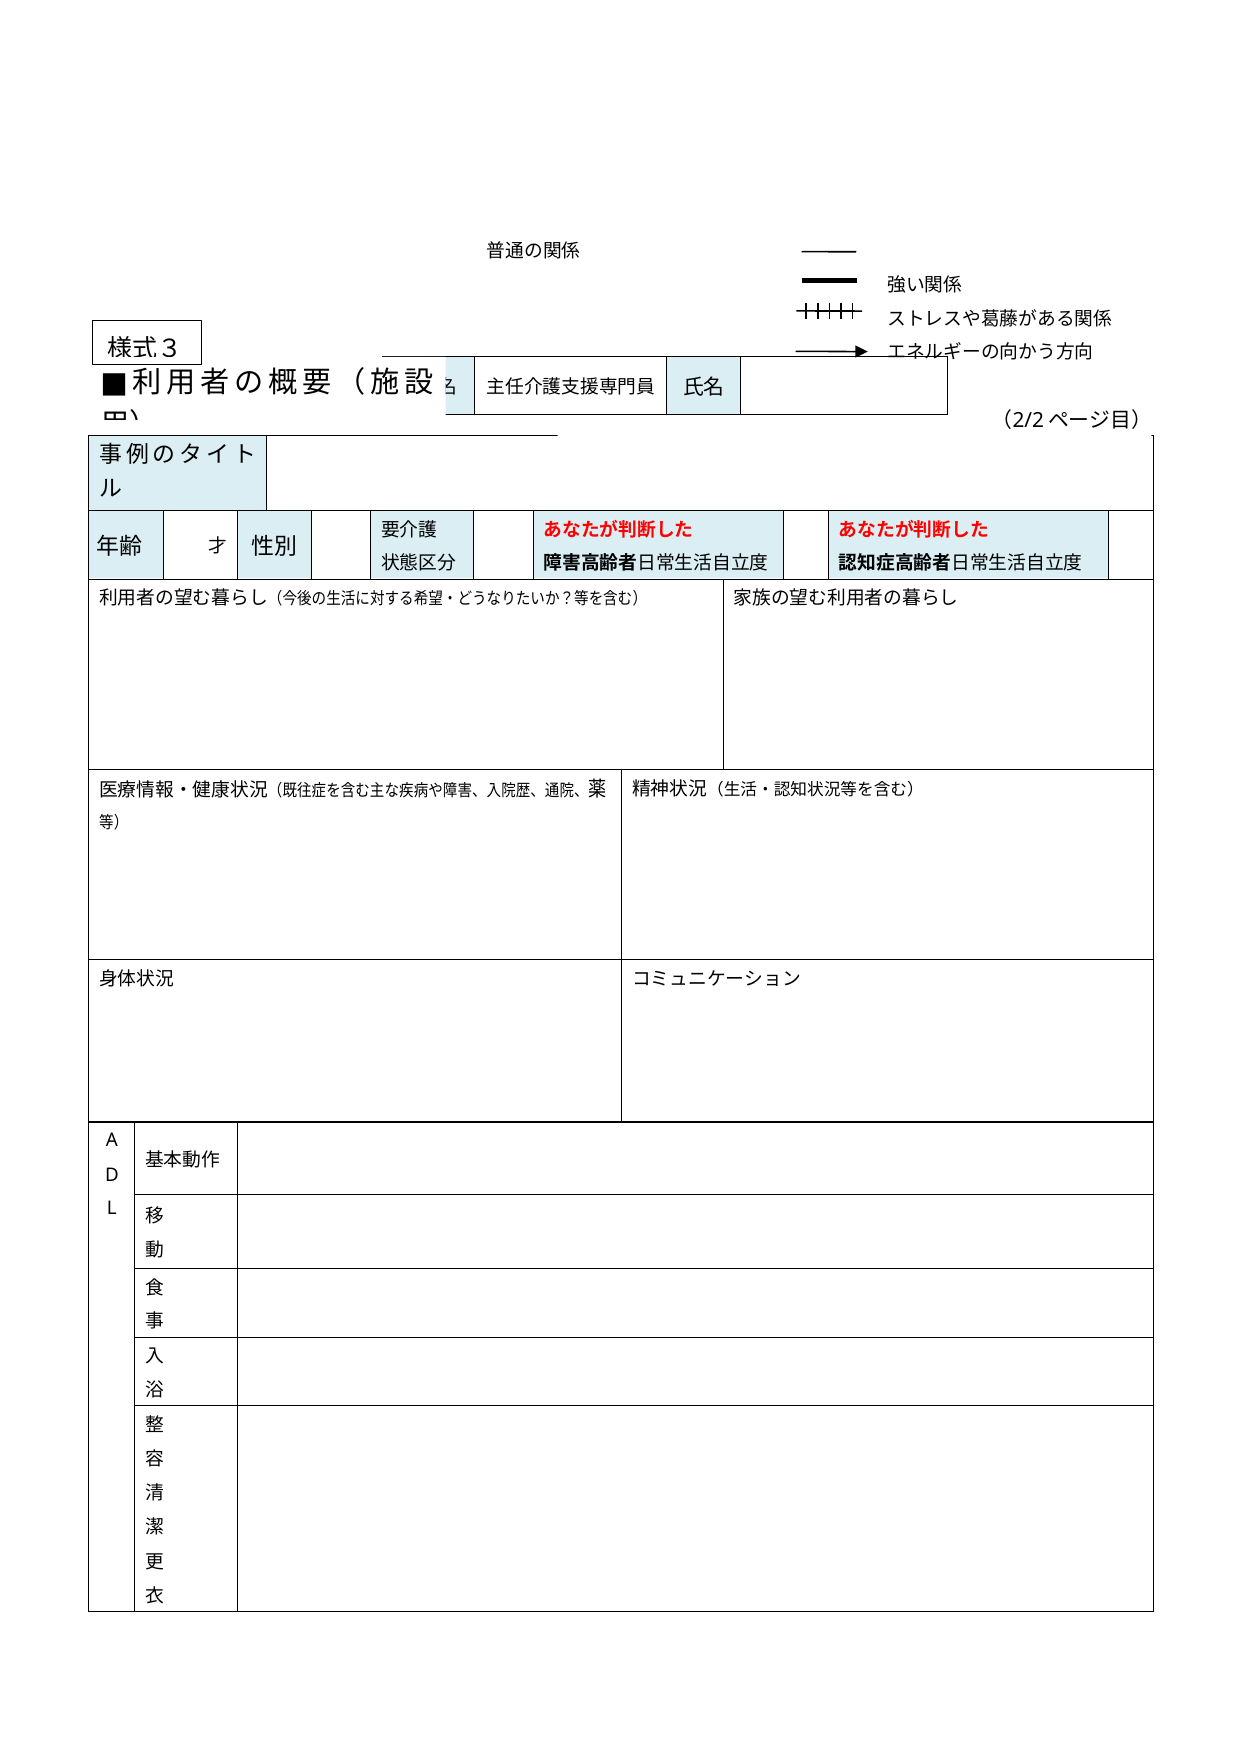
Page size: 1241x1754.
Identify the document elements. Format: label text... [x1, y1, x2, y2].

table_cell 食 事 [135, 1269, 237, 1337]
text （2/2ページ目） [89, 401, 1152, 435]
table_cell [238, 1123, 1153, 1194]
table_cell 入 浴 [135, 1338, 237, 1405]
table_cell [238, 1269, 1153, 1337]
table_header 事例のタイトル [89, 436, 266, 510]
table_cell [238, 1406, 1153, 1611]
table_cell 利用者の望む暮らし（今後の生活に対する希望・どうなりたいか？等を含む） [89, 580, 723, 769]
table_cell 要介護 状態区分 [371, 511, 473, 578]
text エネルギーの向かう方向 [202, 334, 1152, 368]
table_cell 性別 [238, 511, 311, 578]
table_cell 医療情報・健康状況（既往症を含む主な疾病や障害、入院歴、通院、薬 等） [89, 770, 621, 959]
table_cell 清 潔 [135, 1474, 237, 1542]
table_cell [1109, 511, 1153, 578]
table_cell 基本動作 [135, 1123, 237, 1194]
table_cell 才 [164, 511, 237, 578]
table_cell コミュニケーション [622, 960, 1153, 1121]
table_cell 移 動 [135, 1195, 237, 1268]
table_cell [238, 1195, 1153, 1268]
table_cell 更 衣 [135, 1542, 237, 1611]
table_cell [238, 1338, 1153, 1405]
text 普通の関係 [89, 233, 1152, 266]
text 強い関係 ストレスや葛藤がある関係 [887, 266, 1152, 334]
table_cell [474, 511, 533, 578]
table_cell [312, 511, 370, 578]
table_cell あなたが判断した 障害高齢者日常生活自立度 [534, 511, 783, 578]
table_cell 家族の望む利用者の暮らし [724, 580, 1153, 769]
table_cell [784, 511, 828, 578]
table_cell 年齢 [89, 511, 163, 578]
table_cell 整 容 [135, 1406, 237, 1474]
table_cell 精神状況（生活・認知状況等を含む） [622, 770, 1153, 959]
table_header [267, 436, 557, 510]
table_cell A D L [89, 1123, 134, 1611]
table_cell あなたが判断した 認知症高齢者日常生活自立度 [829, 511, 1108, 578]
table_cell 身体状況 [89, 960, 621, 1121]
